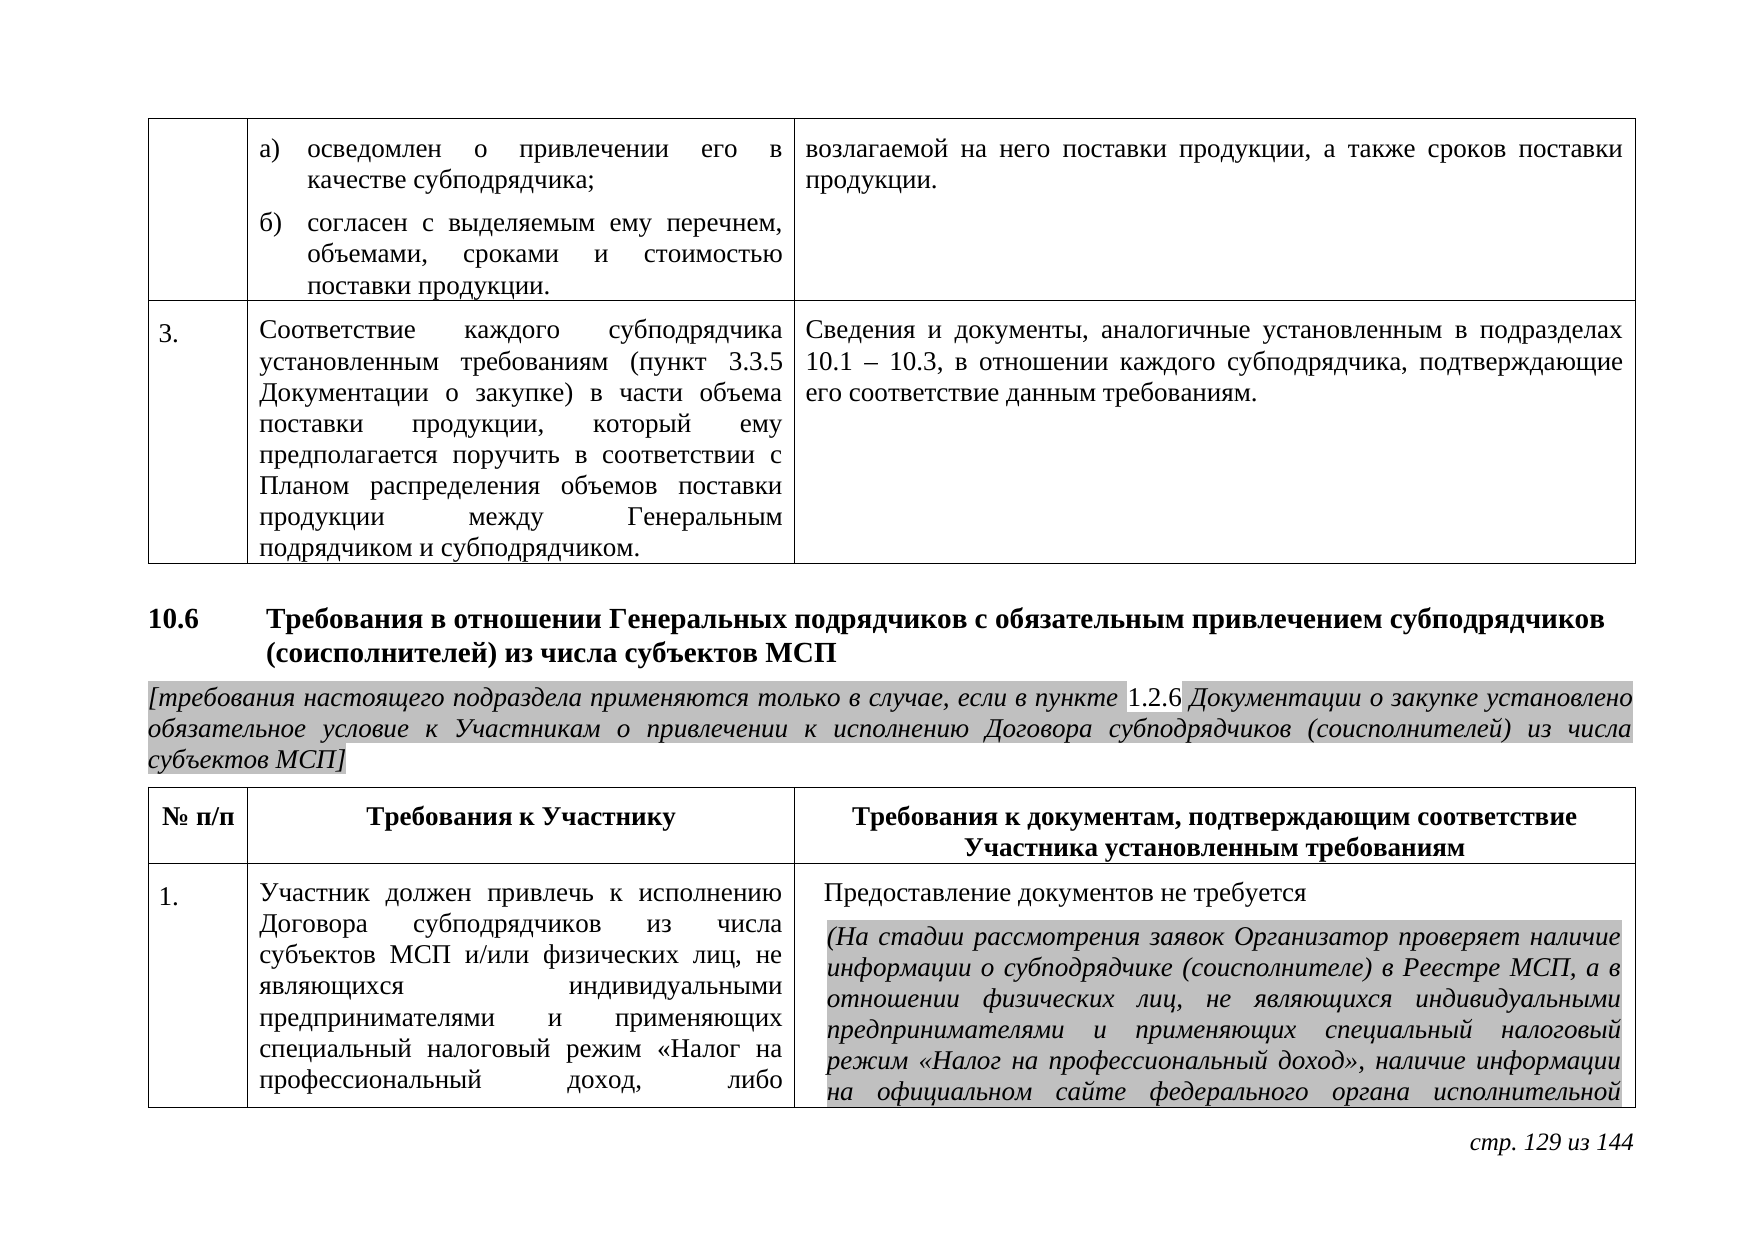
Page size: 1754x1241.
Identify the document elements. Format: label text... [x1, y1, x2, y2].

table_cell Сведения и документы, аналогичные установленным в подразделах 10.1 – 10.3, в отношении каждого субподрядчика, подтверждающие его соответствие данным требованиям. [795, 301, 1635, 563]
table_cell [149, 864, 247, 1107]
table_header Требования к документам, подтверждающим соответствие Участника установленным требованиям [795, 788, 1635, 862]
subtitle Требования в отношении Генеральных подрядчиков с обязательным привлечением субподрядчиков (соисполнителей) из числа субъектов МСП [148, 601, 1636, 668]
table_cell Соответствие каждого субподрядчика установленным требованиям (пункт 3.3.5 Документации о закупке) в части объема поставки продукции, который ему предполагается поручить в соответствии с Планом распределения объемов поставки продукции между Генеральным подрядчиком и субподрядчиком. [248, 301, 794, 563]
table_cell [795, 119, 1635, 300]
text [требования настоящего подраздела применяются только в случае, если в пункте 1.2.6 Документации о закупке установлено обязательное условие к Участникам о привлечении к исполнению Договора субподрядчиков (соисполнителей) из числа субъектов МСП] [346, 681, 1636, 774]
table_cell [149, 119, 247, 300]
table_header Требования к Участнику [248, 788, 794, 862]
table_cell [248, 119, 794, 300]
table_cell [248, 864, 794, 1107]
table_header № п/п [149, 788, 247, 862]
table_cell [795, 864, 1635, 1107]
table_cell [149, 301, 247, 563]
